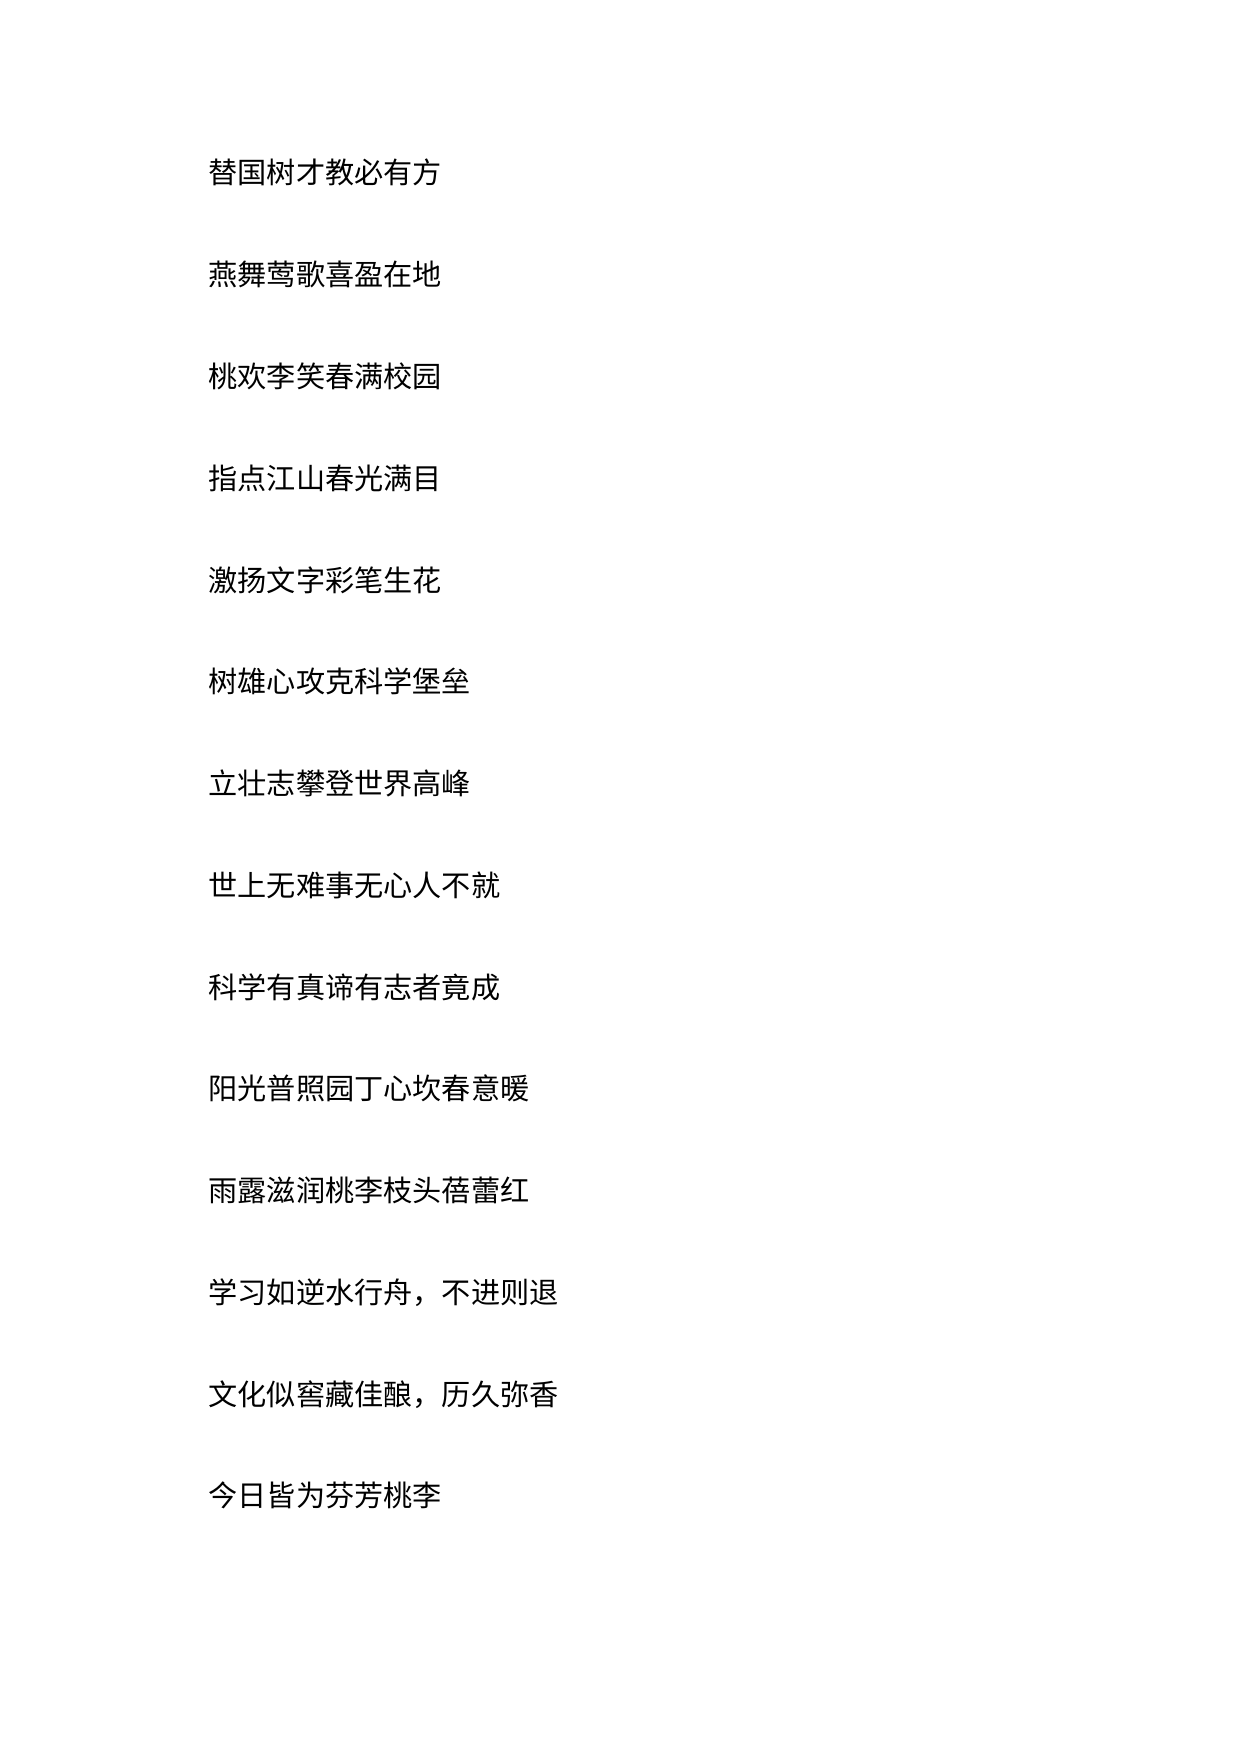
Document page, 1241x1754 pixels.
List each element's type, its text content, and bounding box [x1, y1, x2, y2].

text 雨露滋润桃李枝头蓓蕾红 [150, 1168, 1090, 1210]
text 学习如逆水行舟，不进则退 [150, 1269, 1090, 1312]
text 阳光普照园丁心坎春意暖 [150, 1066, 1090, 1108]
text 树雄心攻克科学堡垒 [150, 659, 1090, 701]
text 立壮志攀登世界高峰 [150, 761, 1090, 803]
text 激扬文字彩笔生花 [150, 557, 1090, 599]
text 桃欢李笑春满校园 [150, 353, 1090, 396]
text 燕舞莺歌喜盈在地 [150, 252, 1090, 294]
text 文化似窖藏佳酿，历久弥香 [150, 1371, 1090, 1413]
text 今日皆为芬芳桃李 [150, 1473, 1090, 1515]
text 世上无难事无心人不就 [150, 862, 1090, 905]
text 科学有真谛有志者竟成 [150, 964, 1090, 1006]
text 指点江山春光满目 [150, 455, 1090, 498]
text 替国树才教必有方 [150, 150, 1090, 192]
